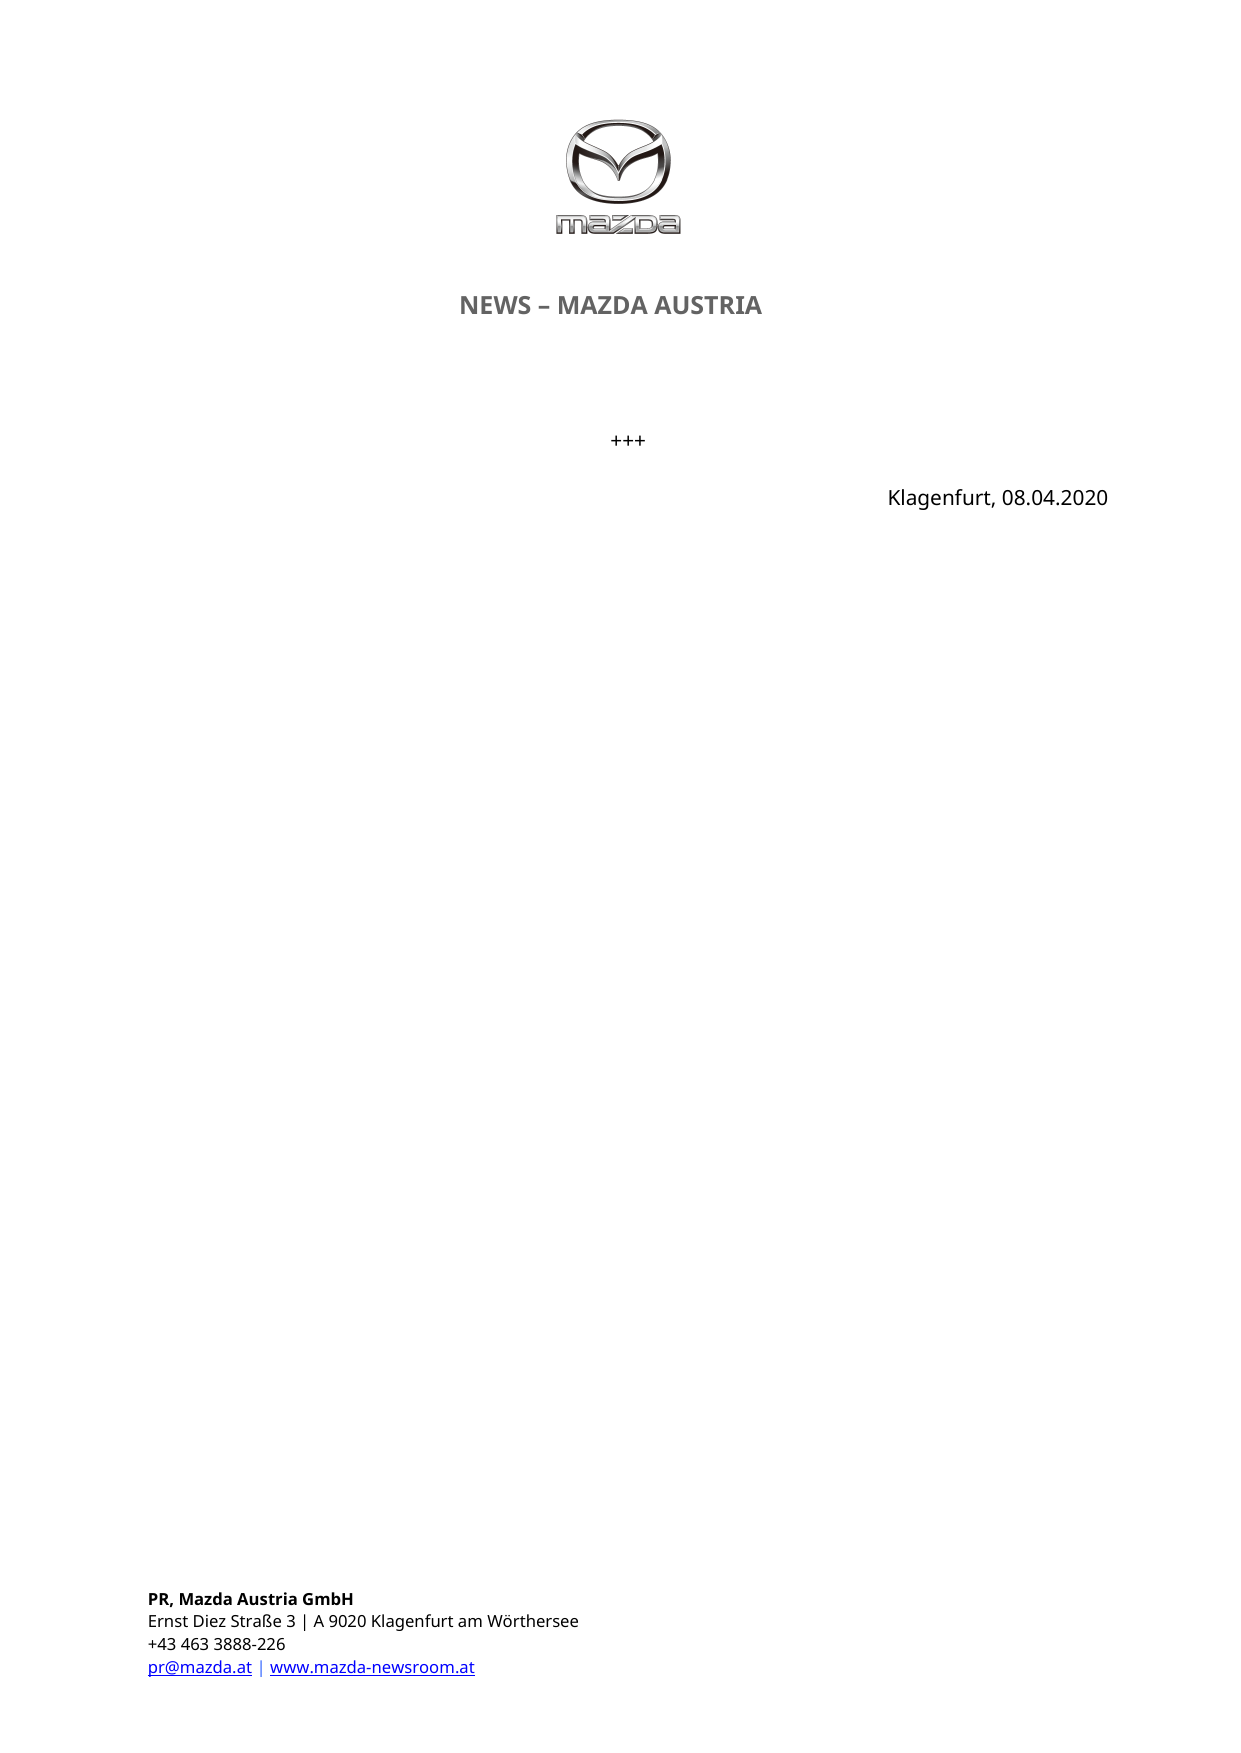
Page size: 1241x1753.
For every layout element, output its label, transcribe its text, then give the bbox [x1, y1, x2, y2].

text +++ [148, 426, 1108, 454]
picture [0, 2, 1239, 357]
text Klagenfurt, 08.04.2020 [148, 483, 1108, 510]
